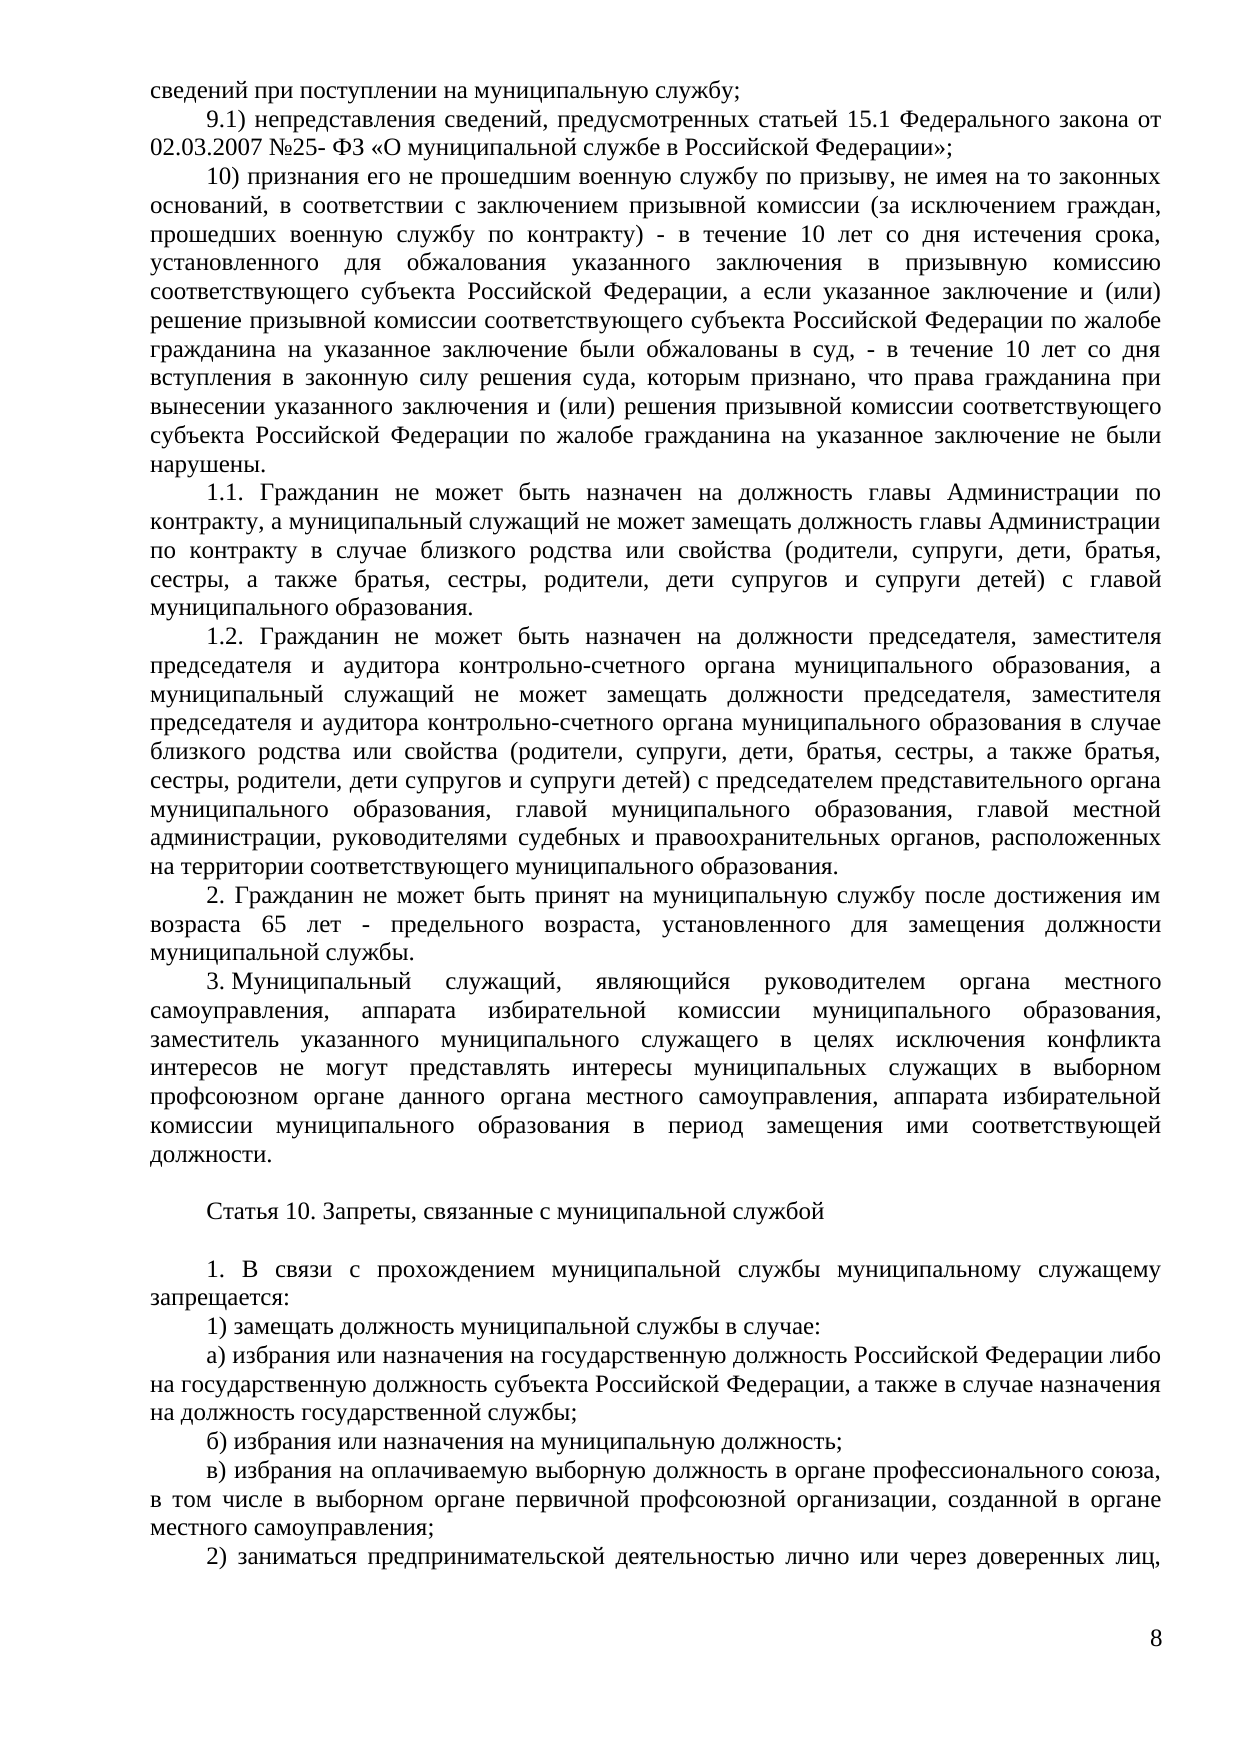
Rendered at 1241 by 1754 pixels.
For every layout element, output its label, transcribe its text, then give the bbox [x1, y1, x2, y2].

text 10) признания его не прошедшим военную службу по призыву, не имея на то законных оснований, в соответствии с заключением призывной комиссии (за исключением граждан, прошедших военную службу по контракту) - в течение 10 лет со дня истечения срока, установленного для обжалования указанного заключения в призывную комиссию соответствующего субъекта Российской Федерации, а если указанное заключение и (или) решение призывной комиссии соответствующего субъекта Российской Федерации по жалобе гражданина на указанное заключение были обжалованы в суд, - в течение 10 лет со дня вступления в законную силу решения суда, которым признано, что права гражданина при вынесении указанного заключения и (или) решения призывной комиссии соответствующего субъекта Российской Федерации по жалобе гражданина на указанное заключение не были нарушены. [150, 161, 1162, 477]
text 3. Муниципальный служащий, являющийся руководителем органа местного самоуправления, аппарата избирательной комиссии муниципального образования, заместитель указанного муниципального служащего в целях исключения конфликта интересов не могут представлять интересы муниципальных служащих в выборном профсоюзном органе данного органа местного самоуправления, аппарата избирательной комиссии муниципального образования в период замещения ими соответствующей должности. [150, 966, 1162, 1167]
text 1) замещать должность муниципальной службы в случае: [150, 1311, 1162, 1340]
text 9.1) непредставления сведений, предусмотренных статьей 15.1 Федерального закона от 02.03.2007 №25- ФЗ «О муниципальной службе в Российской Федерации»; [150, 104, 1162, 161]
text а) избрания или назначения на государственную должность Российской Федерации либо на государственную должность субъекта Российской Федерации, а также в случае назначения на должность государственной службы; [150, 1340, 1162, 1426]
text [150, 75, 1162, 104]
text 1.2. Гражданин не может быть назначен на должности председателя, заместителя председателя и аудитора контрольно-счетного органа муниципального образования, а муниципальный служащий не может замещать должности председателя, заместителя председателя и аудитора контрольно-счетного органа муниципального образования в случае близкого родства или свойства (родители, супруги, дети, братья, сестры, а также братья, сестры, родители, дети супругов и супруги детей) с председателем представительного органа муниципального образования, главой муниципального образования, главой местной администрации, руководителями судебных и правоохранительных органов, расположенных на территории соответствующего муниципального образования. [150, 621, 1162, 880]
text в) избрания на оплачиваемую выборную должность в органе профессионального союза, в том числе в выборном органе первичной профсоюзной организации, созданной в органе местного самоуправления; [150, 1455, 1162, 1541]
text 1.1. Гражданин не может быть назначен на должность главы Администрации по контракту, а муниципальный служащий не может замещать должность главы Администрации по контракту в случае близкого родства или свойства (родители, супруги, дети, братья, сестры, а также братья, сестры, родители, дети супругов и супруги детей) с главой муниципального образования. [150, 477, 1162, 621]
text Статья 10. Запреты, связанные с муниципальной службой [150, 1196, 1162, 1225]
text 1. В связи с прохождением муниципальной службы муниципальному служащему запрещается: [150, 1254, 1162, 1311]
text б) избрания или назначения на муниципальную должность; [150, 1426, 1162, 1455]
text 2. Гражданин не может быть принят на муниципальную службу после достижения им возраста 65 лет - предельного возраста, установленного для замещения должности муниципальной службы. [150, 880, 1162, 966]
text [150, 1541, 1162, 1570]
